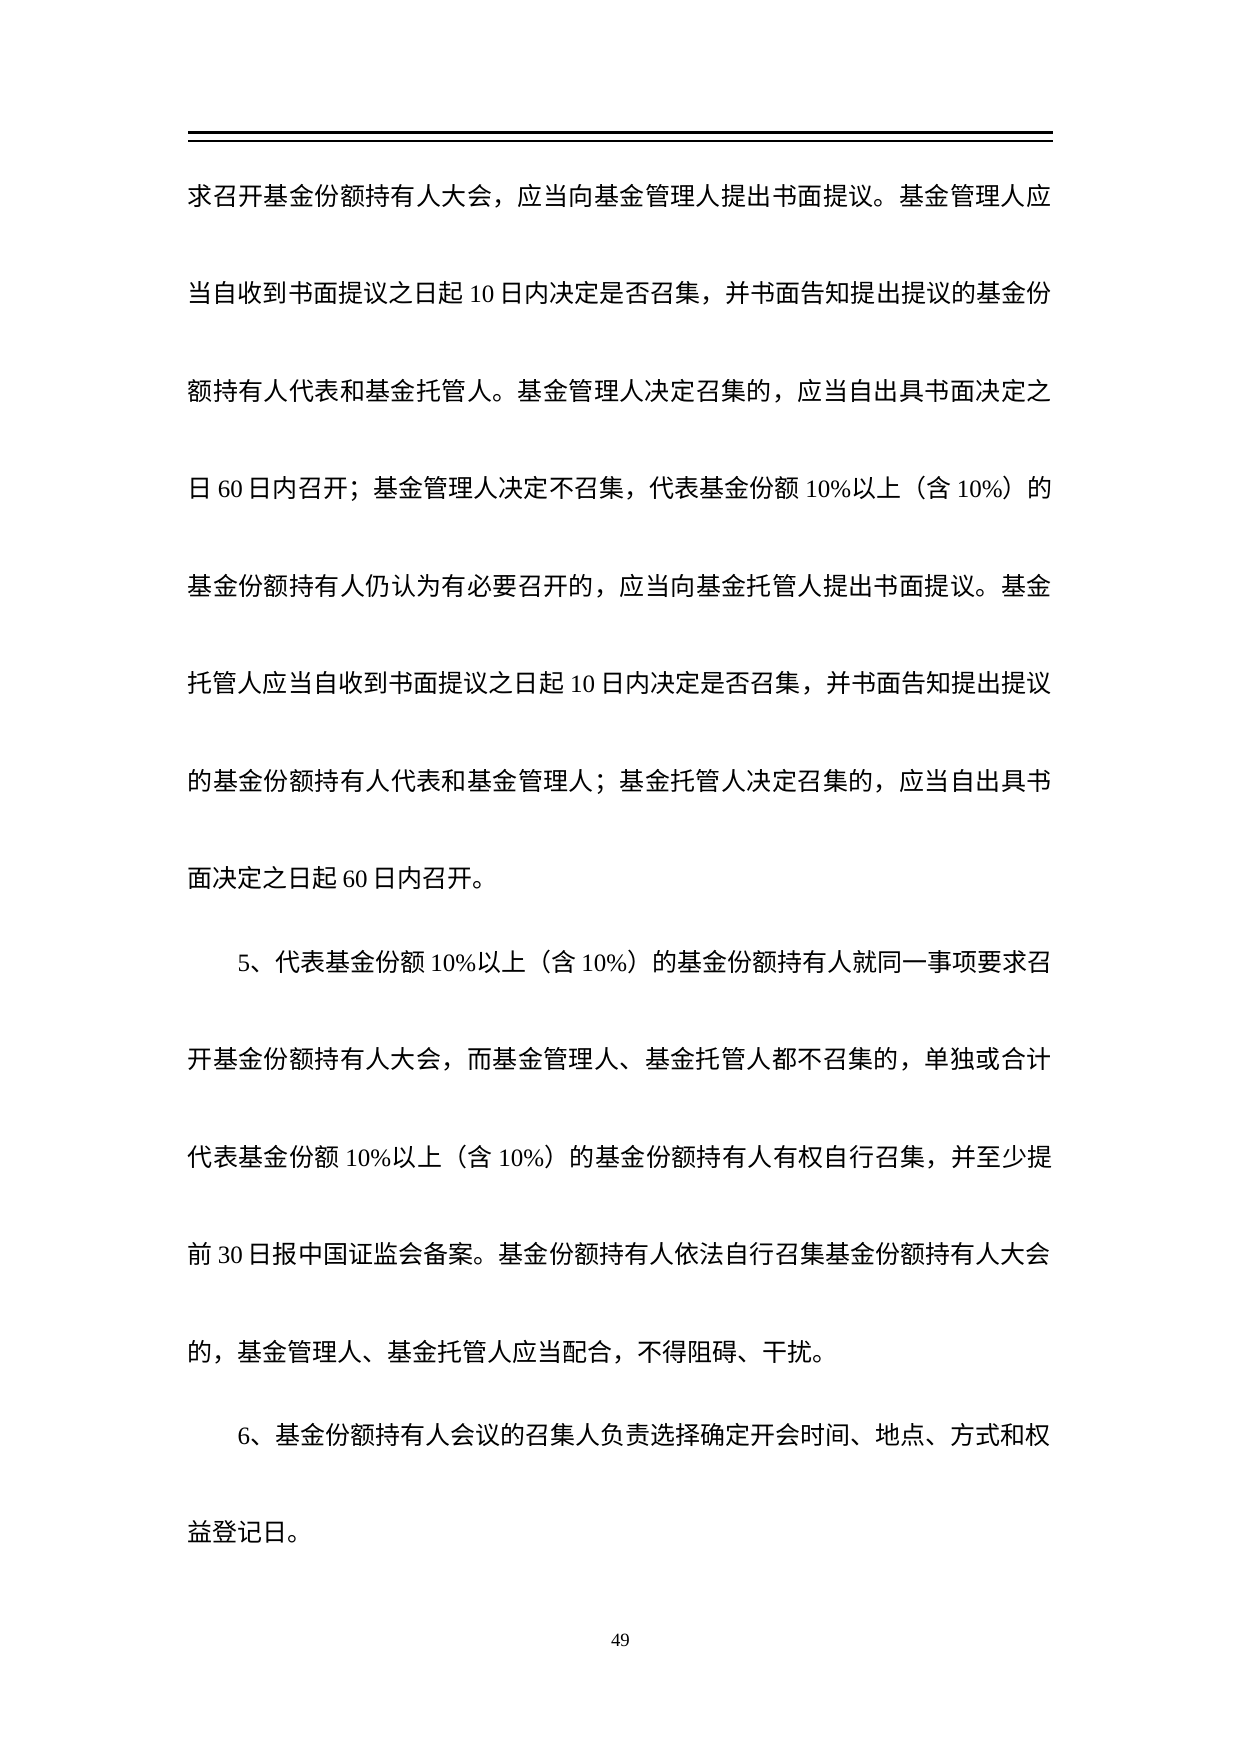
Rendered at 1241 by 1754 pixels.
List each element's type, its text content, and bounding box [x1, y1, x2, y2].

text 5、代表基金份额10%以上（含10%）的基金份额持有人就同一事项要求召开基金份额持有人大会，而基金管理人、基金托管人都不召集的，单独或合计代表基金份额10%以上（含10%）的基金份额持有人有权自行召集，并至少提前30日报中国证监会备案。基金份额持有人依法自行召集基金份额持有人大会的，基金管理人、基金托管人应当配合，不得阻碍、干扰。 [187, 928, 1053, 1383]
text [187, 162, 1053, 909]
text 6、基金份额持有人会议的召集人负责选择确定开会时间、地点、方式和权益登记日。 [187, 1401, 1053, 1563]
